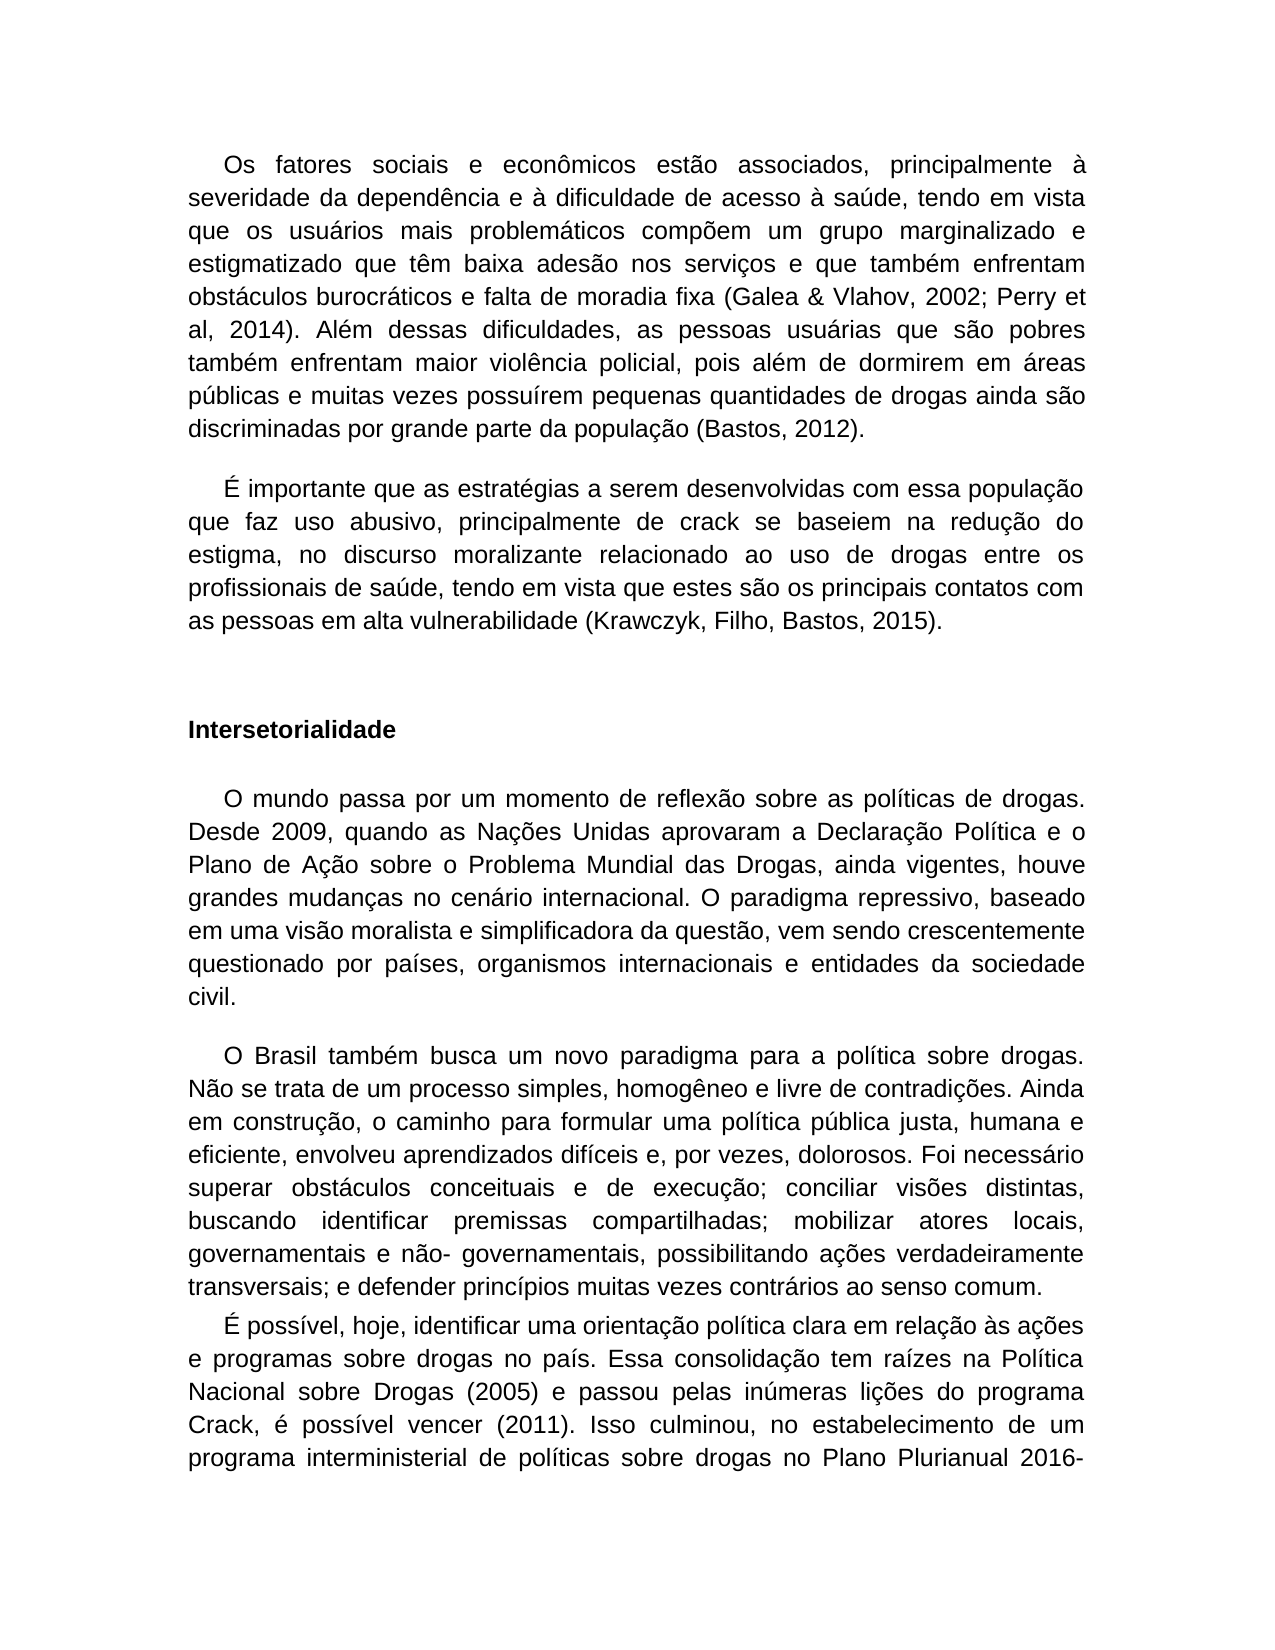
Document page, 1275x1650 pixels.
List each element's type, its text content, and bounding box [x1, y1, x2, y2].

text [188, 1311, 1086, 1472]
text O mundo passa por um momento de reflexão sobre as políticas de drogas. Desde 2009, quando as Nações Unidas aprovaram a Declaração Política e o Plano de Ação sobre o Problema Mundial das Drogas, ainda vigentes, houve grandes mudanças no cenário internacional. O paradigma repressivo, baseado em uma visão moralista e simplificadora da questão, vem sendo crescentemente questionado por países, organismos internacionais e entidades da sociedade civil. [188, 784, 1087, 1011]
text O Brasil também busca um novo paradigma para a política sobre drogas. Não se trata de um processo simples, homogêneo e livre de contradições. Ainda em construção, o caminho para formular uma política pública justa, humana e eficiente, envolveu aprendizados difíceis e, por vezes, dolorosos. Foi necessário superar obstáculos conceituais e de execução; conciliar visões distintas, buscando identificar premissas compartilhadas; mobilizar atores locais, governamentais e não- governamentais, possibilitando ações verdadeiramente transversais; e defender princípios muitas vezes contrários ao senso comum. [188, 1041, 1086, 1301]
text Os fatores sociais e econômicos estão associados, principalmente à severidade da dependência e à dificuldade de acesso à saúde, tendo em vista que os usuários mais problemáticos compõem um grupo marginalizado e estigmatizado que têm baixa adesão nos serviços e que também enfrentam obstáculos burocráticos e falta de moradia fixa (Galea & Vlahov, 2002; Perry et al, 2014). Além dessas dificuldades, as pessoas usuárias que são pobres também enfrentam maior violência policial, pois além de dormirem em áreas públicas e muitas vezes possuírem pequenas quantidades de drogas ainda são discriminadas por grande parte da população (Bastos, 2012). [188, 150, 1087, 443]
text É importante que as estratégias a serem desenvolvidas com essa população que faz uso abusivo, principalmente de crack se baseiem na redução do estigma, no discurso moralizante relacionado ao uso de drogas entre os profissionais de saúde, tendo em vista que estes são os principais contatos com as pessoas em alta vulnerabilidade (Krawczyk, Filho, Bastos, 2015). [188, 474, 1086, 634]
text Intersetorialidade [188, 715, 409, 743]
